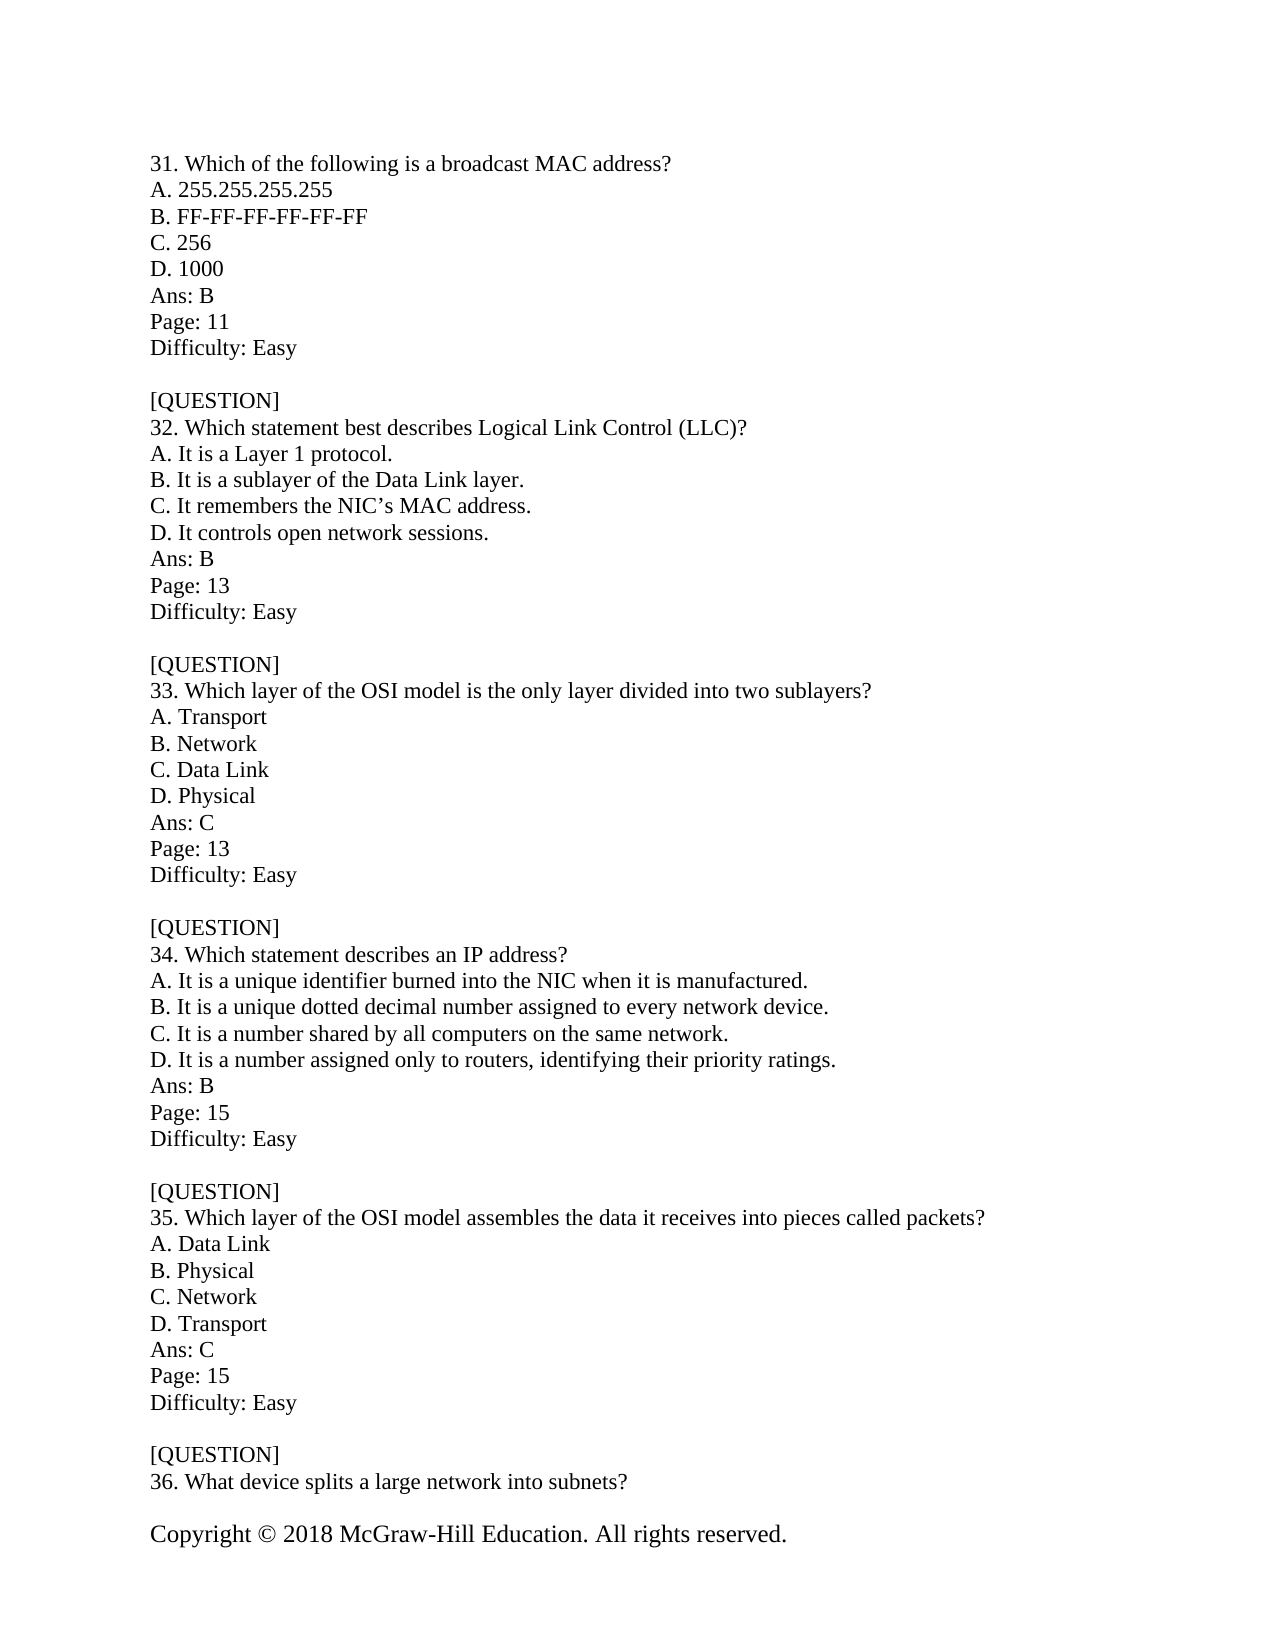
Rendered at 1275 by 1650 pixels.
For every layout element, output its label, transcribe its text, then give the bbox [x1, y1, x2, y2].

text Ans: B [150, 545, 1125, 572]
text B. It is a unique dotted decimal number assigned to every network device. [150, 993, 1125, 1020]
text C. Data Link [150, 756, 1125, 782]
text Ans: C [150, 809, 1125, 835]
text Page: 13 [150, 572, 1125, 598]
text D. 1000 [150, 255, 1125, 282]
text Page: 13 [150, 835, 1125, 862]
text Ans: C [150, 1336, 1125, 1362]
text C. 256 [150, 229, 1125, 255]
text Page: 15 [150, 1099, 1125, 1125]
text [QUESTION] [150, 1178, 1125, 1204]
text A. It is a unique identifier burned into the NIC when it is manufactured. [150, 967, 1125, 993]
text A. 255.255.255.255 [150, 176, 1125, 203]
text B. Physical [150, 1257, 1125, 1283]
text D. It controls open network sessions. [150, 519, 1125, 545]
text B. It is a sublayer of the Data Link layer. [150, 466, 1125, 493]
text A. Transport [150, 703, 1125, 730]
text D. It is a number assigned only to routers, identifying their priority ratings. [150, 1046, 1125, 1072]
text 35. Which layer of the OSI model assembles the data it receives into pieces called packets? [150, 1204, 1125, 1231]
text 36. What device splits a large network into subnets? [150, 1468, 1125, 1494]
text [QUESTION] [150, 914, 1125, 941]
text Page: 15 [150, 1362, 1125, 1389]
text A. Data Link [150, 1231, 1125, 1257]
text 33. Which layer of the OSI model is the only layer divided into two sublayers? [150, 677, 1125, 703]
text Difficulty: Easy [150, 1125, 1125, 1151]
text C. It remembers the NIC’s MAC address. [150, 493, 1125, 519]
text C. It is a number shared by all computers on the same network. [150, 1020, 1125, 1046]
text D. Physical [150, 782, 1125, 809]
text Difficulty: Easy [150, 1389, 1125, 1415]
text B. Network [150, 730, 1125, 756]
text Difficulty: Easy [150, 334, 1125, 361]
text [QUESTION] [150, 1441, 1125, 1468]
text Ans: B [150, 282, 1125, 308]
text A. It is a Layer 1 protocol. [150, 440, 1125, 466]
text Difficulty: Easy [150, 862, 1125, 888]
text Difficulty: Easy [150, 598, 1125, 624]
text [QUESTION] [150, 651, 1125, 677]
text Ans: B [150, 1072, 1125, 1099]
text D. Transport [150, 1309, 1125, 1336]
text [QUESTION] [150, 387, 1125, 413]
text 32. Which statement best describes Logical Link Control (LLC)? [150, 413, 1125, 440]
text C. Network [150, 1283, 1125, 1309]
text 31. Which of the following is a broadcast MAC address? [150, 150, 1125, 176]
text 34. Which statement describes an IP address? [150, 941, 1125, 967]
text B. FF-FF-FF-FF-FF-FF [150, 203, 1125, 229]
text Page: 11 [150, 308, 1125, 334]
